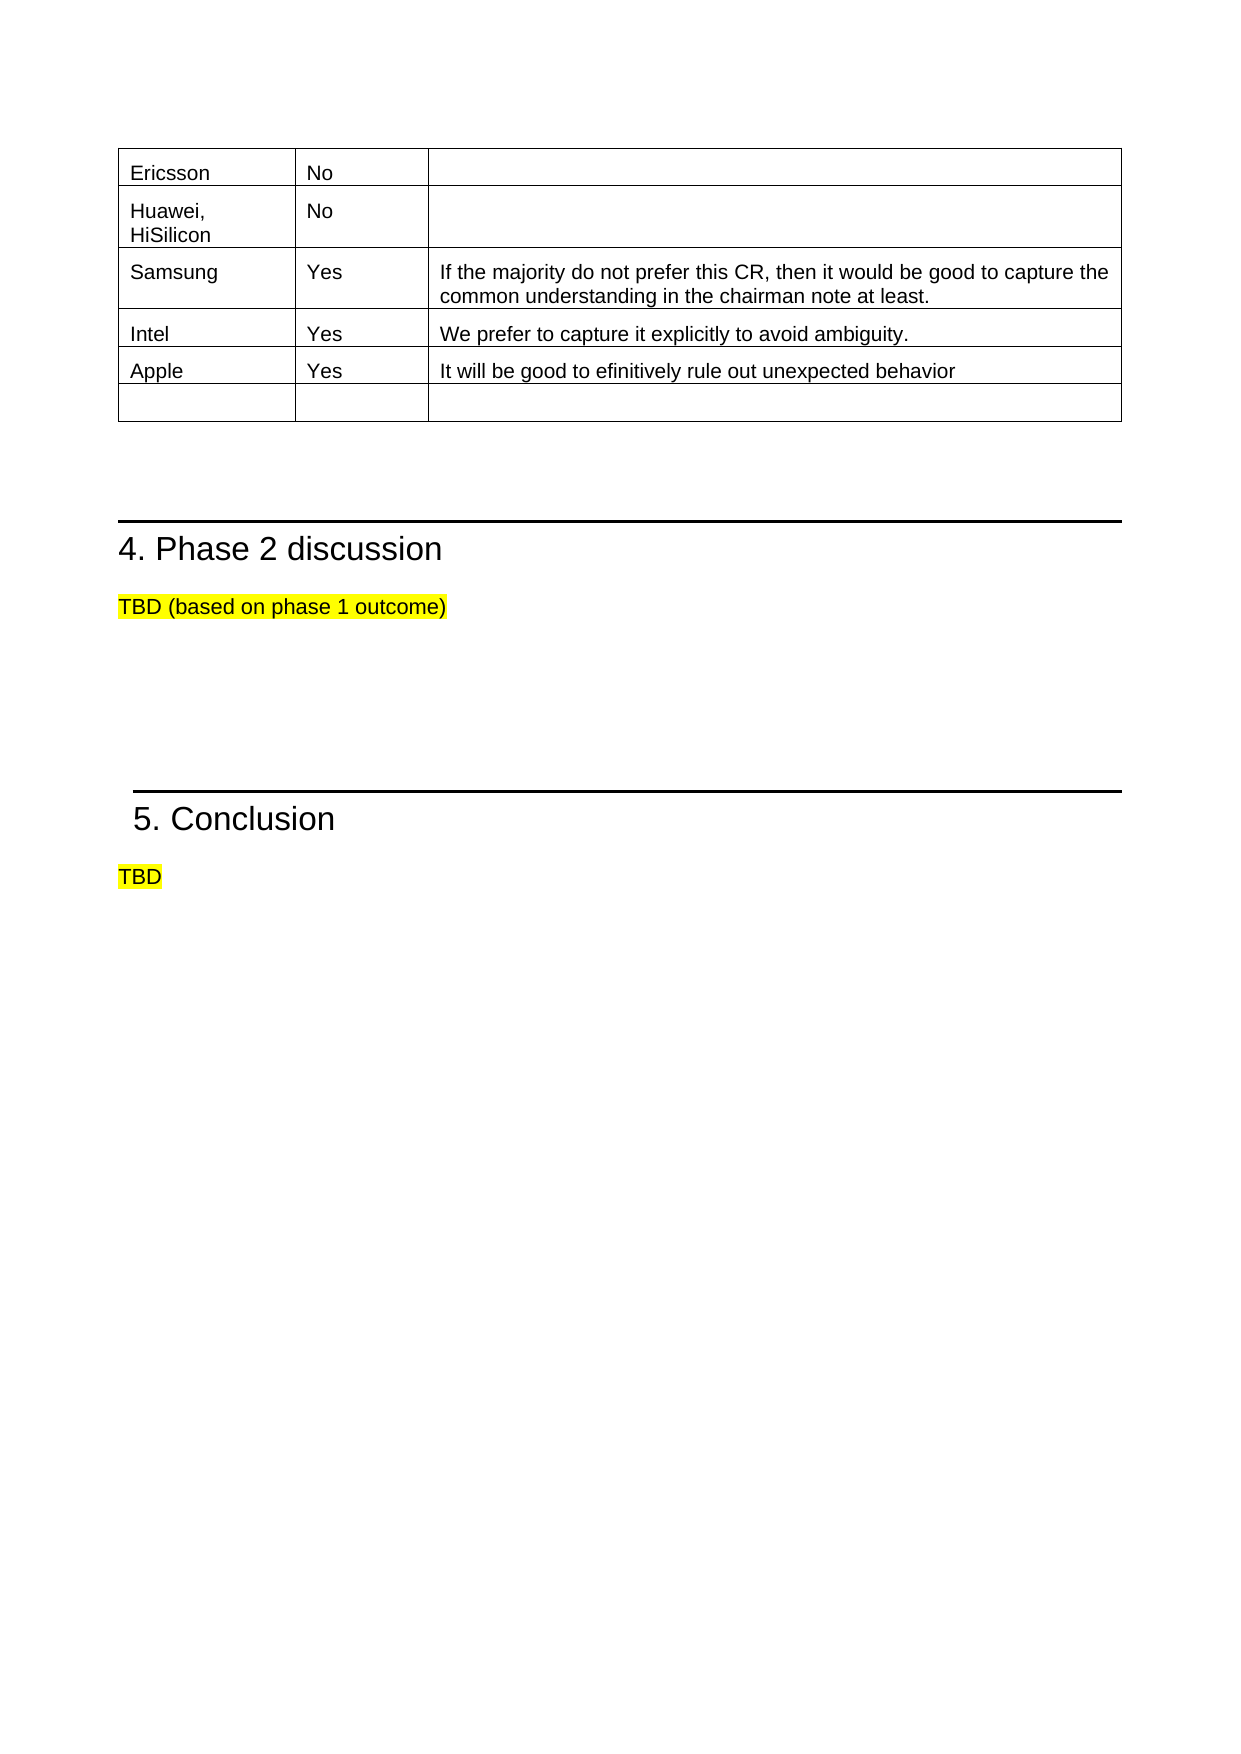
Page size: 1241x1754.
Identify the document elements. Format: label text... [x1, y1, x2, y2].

table_cell Yes [296, 309, 428, 346]
table_cell Ericsson [119, 149, 295, 185]
table_cell Intel [119, 309, 295, 346]
table_cell Samsung [119, 248, 295, 308]
table_cell [429, 186, 1121, 247]
table_cell No [296, 186, 428, 247]
table_cell Yes [296, 347, 428, 383]
table_cell [429, 384, 1121, 421]
table_cell If the majority do not prefer this CR, then it would be good to capture the common understanding in the chairman note at least. [429, 248, 1121, 308]
text TBD [118, 856, 1122, 889]
table_cell [296, 384, 428, 421]
table_cell Apple [119, 347, 295, 383]
table_cell Yes [296, 248, 428, 308]
table_cell We prefer to capture it explicitly to avoid ambiguity. [429, 309, 1121, 346]
list Conclusion [133, 793, 1122, 838]
table_cell Huawei, HiSilicon [119, 186, 295, 247]
text 4. Phase 2 discussion [118, 523, 1122, 567]
table_cell [119, 384, 295, 421]
text TBD (based on phase 1 outcome) [118, 586, 1122, 619]
table_cell [429, 149, 1121, 185]
table_cell It will be good to efinitively rule out unexpected behavior [429, 347, 1121, 383]
table_cell No [296, 149, 428, 185]
